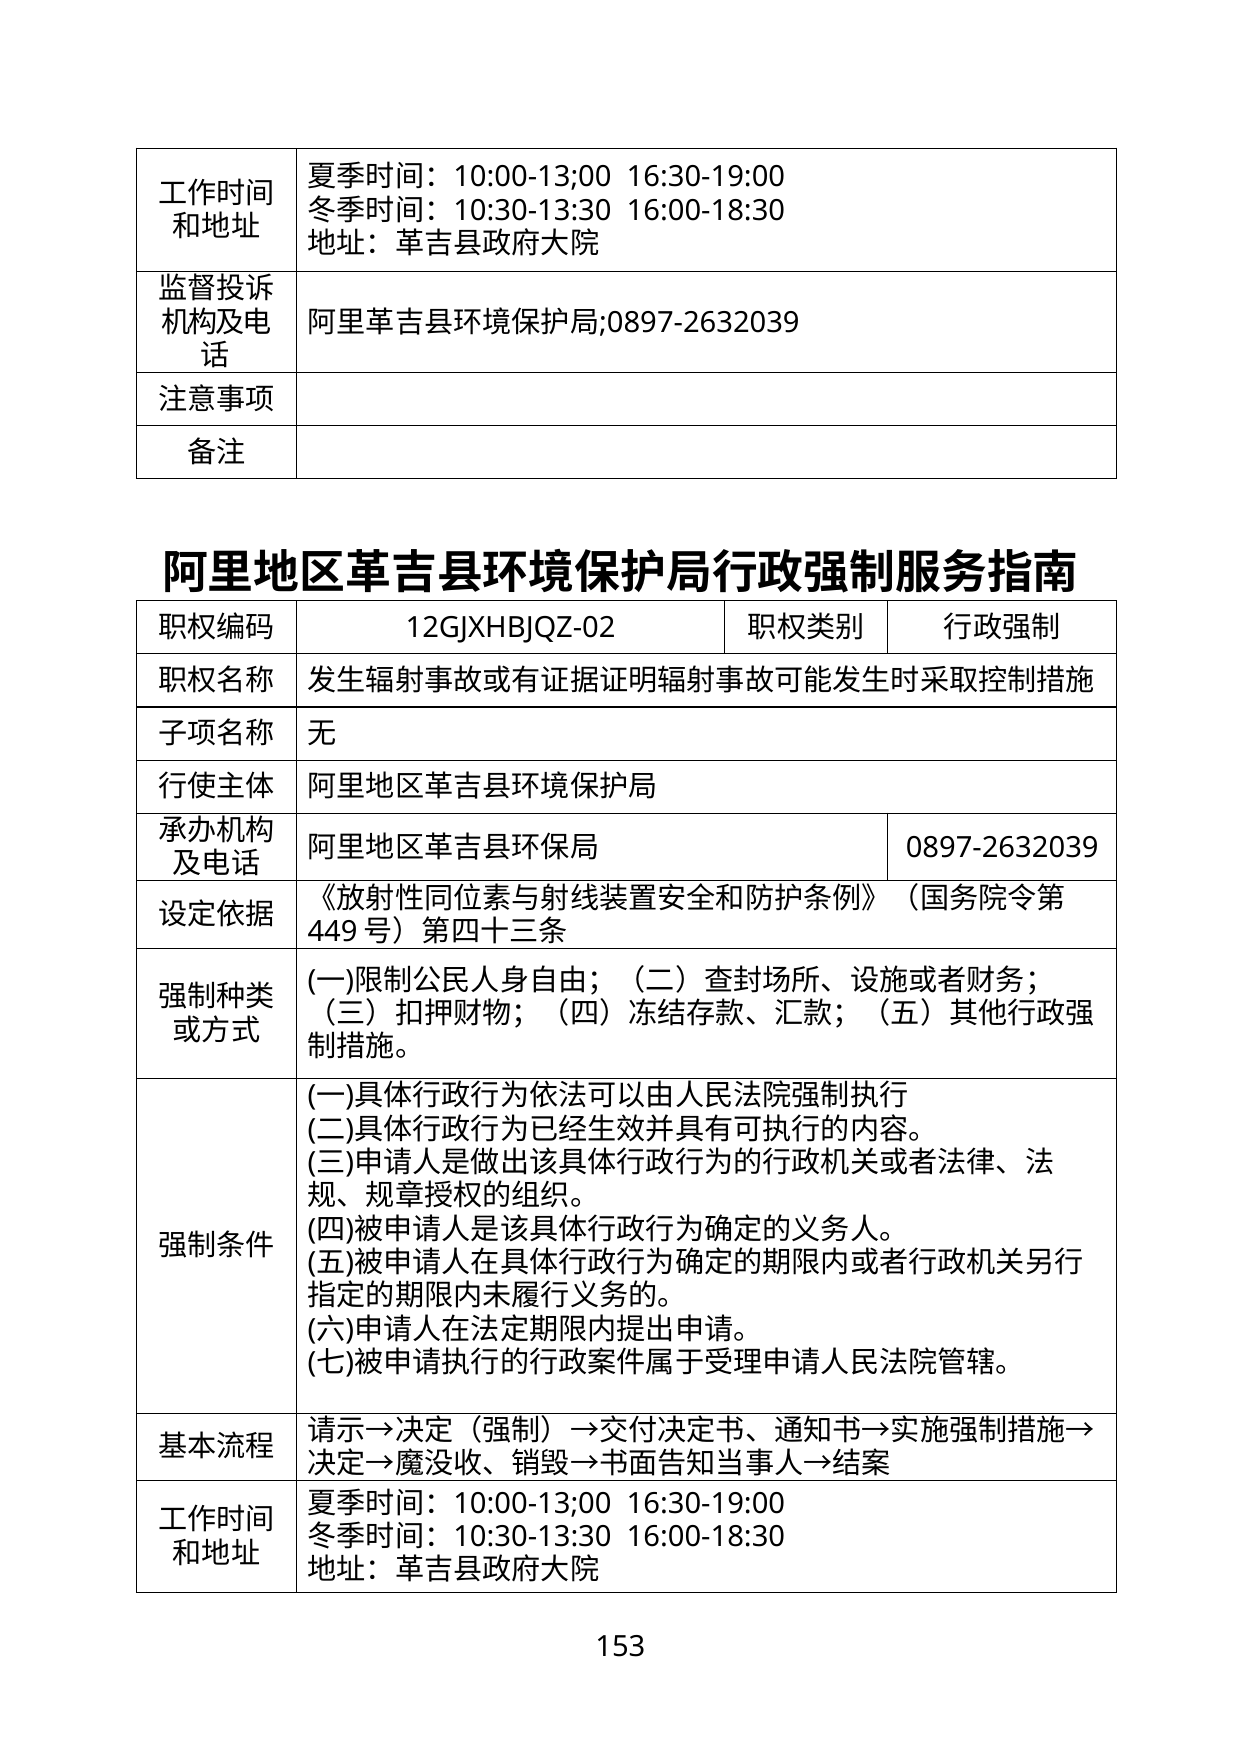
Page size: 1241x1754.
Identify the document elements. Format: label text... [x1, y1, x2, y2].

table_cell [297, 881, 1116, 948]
text 阿里地区革吉县环境保护局行政强制服务指南 [148, 540, 1092, 600]
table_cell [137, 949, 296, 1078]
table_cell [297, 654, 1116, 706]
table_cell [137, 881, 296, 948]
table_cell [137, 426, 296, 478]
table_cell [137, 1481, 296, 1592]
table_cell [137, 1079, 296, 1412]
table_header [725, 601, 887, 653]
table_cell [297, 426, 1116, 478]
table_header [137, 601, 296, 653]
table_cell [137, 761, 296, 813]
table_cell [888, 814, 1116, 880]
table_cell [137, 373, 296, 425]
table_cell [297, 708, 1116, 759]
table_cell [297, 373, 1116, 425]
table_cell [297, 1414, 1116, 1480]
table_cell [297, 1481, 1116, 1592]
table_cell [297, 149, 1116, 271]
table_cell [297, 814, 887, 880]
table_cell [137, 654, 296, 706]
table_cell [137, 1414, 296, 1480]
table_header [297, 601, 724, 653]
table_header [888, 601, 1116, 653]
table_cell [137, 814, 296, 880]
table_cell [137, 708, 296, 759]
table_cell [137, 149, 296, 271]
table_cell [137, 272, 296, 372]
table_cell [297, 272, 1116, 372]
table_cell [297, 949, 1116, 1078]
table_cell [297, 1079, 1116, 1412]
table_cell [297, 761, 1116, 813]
